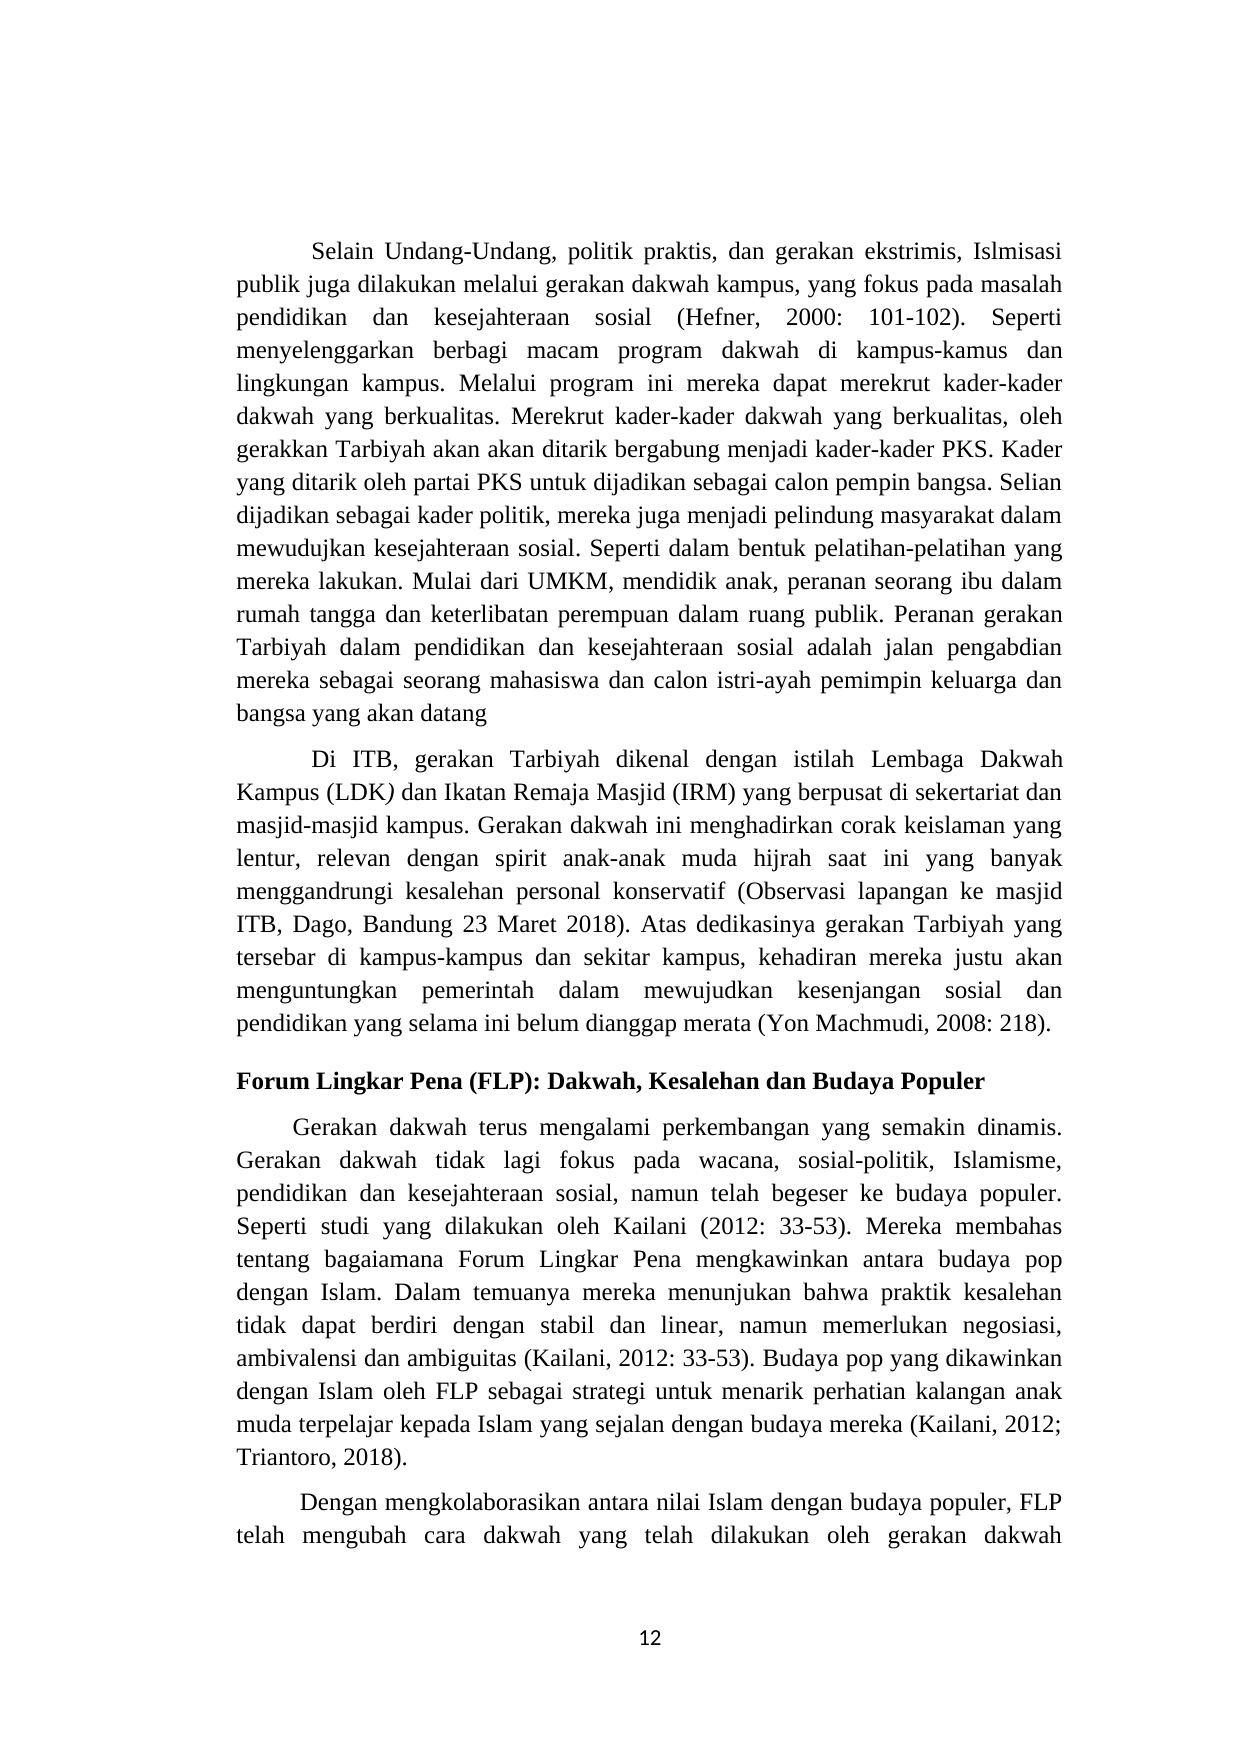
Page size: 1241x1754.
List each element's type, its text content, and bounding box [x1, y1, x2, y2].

text Gerakan dakwah terus mengalami perkembangan yang semakin dinamis. Gerakan dakwah tidak lagi fokus pada wacana, sosial-politik, Islamisme, pendidikan dan kesejahteraan sosial, namun telah begeser ke budaya populer. Seperti studi yang dilakukan oleh Kailani (2012: 33-53). Mereka membahas tentang bagaiamana Forum Lingkar Pena mengkawinkan antara budaya pop dengan Islam. Dalam temuanya mereka menunjukan bahwa praktik kesalehan tidak dapat berdiri dengan stabil dan linear, namun memerlukan negosiasi, ambivalensi dan ambiguitas (Kailani, 2012: 33-53). Budaya pop yang dikawinkan dengan Islam oleh FLP sebagai strategi untuk menarik perhatian kalangan anak muda terpelajar kepada Islam yang sejalan dengan budaya mereka (Kailani, 2012; Triantoro, 2018). [236, 1112, 1063, 1471]
text Di ITB, gerakan Tarbiyah dikenal dengan istilah Lembaga Dakwah Kampus (LDK) dan Ikatan Remaja Masjid (IRM) yang berpusat di sekertariat dan masjid-masjid kampus. Gerakan dakwah ini menghadirkan corak keislaman yang lentur, relevan dengan spirit anak-anak muda hijrah saat ini yang banyak menggandrungi kesalehan personal konservatif (Observasi lapangan ke masjid ITB, Dago, Bandung 23 Maret 2018). Atas dedikasinya gerakan Tarbiyah yang tersebar di kampus-kampus dan sekitar kampus, kehadiran mereka justu akan menguntungkan pemerintah dalam mewujudkan kesenjangan sosial dan pendidikan yang selama ini belum dianggap merata (Yon Machmudi, 2008: 218). [236, 744, 1063, 1037]
text Selain Undang-Undang, politik praktis, dan gerakan ekstrimis, Islmisasi publik juga dilakukan melalui gerakan dakwah kampus, yang fokus pada masalah pendidikan dan kesejahteraan sosial (Hefner, 2000: 101-102). Seperti menyelenggarkan berbagi macam program dakwah di kampus-kamus dan lingkungan kampus. Melalui program ini mereka dapat merekrut kader-kader dakwah yang berkualitas. Merekrut kader-kader dakwah yang berkualitas, oleh gerakkan Tarbiyah akan akan ditarik bergabung menjadi kader-kader PKS. Kader yang ditarik oleh partai PKS untuk dijadikan sebagai calon pempin bangsa. Selian dijadikan sebagai kader politik, mereka juga menjadi pelindung masyarakat dalam mewudujkan kesejahteraan sosial. Seperti dalam bentuk pelatihan-pelatihan yang mereka lakukan. Mulai dari UMKM, mendidik anak, peranan seorang ibu dalam rumah tangga dan keterlibatan perempuan dalam ruang publik. Peranan gerakan Tarbiyah dalam pendidikan dan kesejahteraan sosial adalah jalan pengabdian mereka sebagai seorang mahasiswa dan calon istri-ayah pemimpin keluarga dan bangsa yang akan datang [236, 236, 1063, 727]
text Forum Lingkar Pena (FLP): Dakwah, Kesalehan dan Budaya Populer [236, 1066, 1063, 1095]
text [236, 1487, 1063, 1549]
